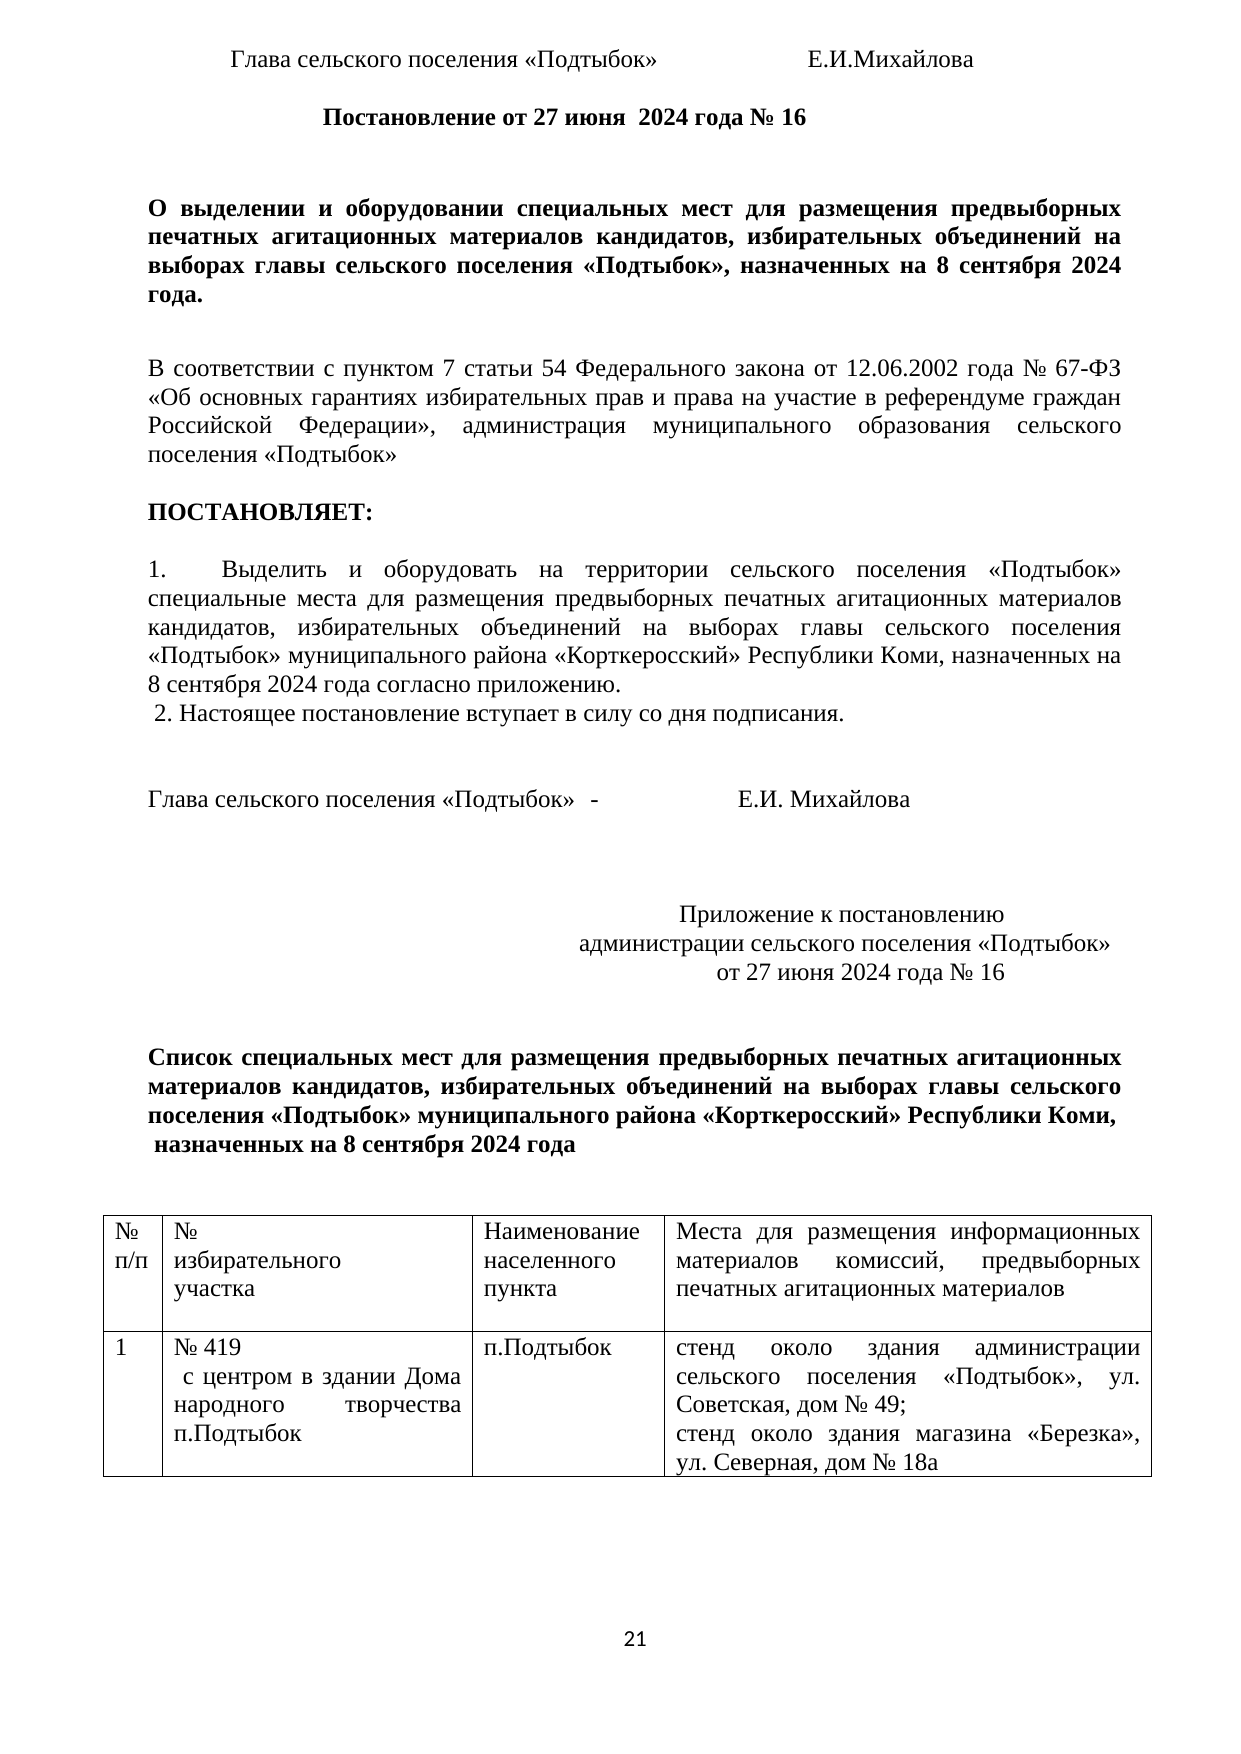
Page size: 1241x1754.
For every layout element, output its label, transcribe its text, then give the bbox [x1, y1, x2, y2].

table_header № избирательного участка [163, 1216, 472, 1331]
text 1. Выделить и оборудовать на территории сельского поселения «Подтыбок» специальные места для размещения предвыборных печатных агитационных материалов кандидатов, избирательных объединений на выборах главы сельского поселения «Подтыбок» муниципального района «Корткеросский» Республики Коми, назначенных на 8 сентября 2024 года согласно приложению. [148, 554, 1122, 698]
text Постановление от 27 июня 2024 года № 16 [148, 102, 1122, 131]
table_cell 1 [104, 1332, 162, 1476]
table_header № п/п [104, 1216, 162, 1331]
text Глава сельского поселения «Подтыбок» Е.И.Михайлова [230, 44, 1122, 73]
text Список специальных мест для размещения предвыборных печатных агитационных материалов кандидатов, избирательных объединений на выборах главы сельского поселения «Подтыбок» муниципального района «Корткеросский» Республики Коми, [148, 1042, 1122, 1129]
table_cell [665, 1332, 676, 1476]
table_cell п.Подтыбок [473, 1332, 664, 1476]
text администрации сельского поселения «Подтыбок» [148, 928, 1122, 957]
text от 27 июня 2024 года № 16 [148, 957, 1122, 986]
text О выделении и оборудовании специальных мест для размещения предвыборных печатных агитационных материалов кандидатов, избирательных объединений на выборах главы сельского поселения «Подтыбок», назначенных на 8 сентября 2024 года. [148, 193, 1122, 308]
table_header Места для размещения информационных материалов комиссий, предвыборных печатных агитационных материалов [665, 1216, 1151, 1331]
text Глава сельского поселения «Подтыбок» - Е.И. Михайлова [148, 784, 1122, 813]
text назначенных на 8 сентября 2024 года [148, 1129, 1122, 1157]
text Приложение к постановлению [148, 899, 1122, 928]
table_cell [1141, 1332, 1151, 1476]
text В соответствии с пунктом 7 статьи 54 Федерального закона от 12.06.2002 года № 67-ФЗ «Об основных гарантиях избирательных прав и права на участие в референдуме граждан Российской Федерации», администрация муниципального образования сельского поселения «Подтыбок» [148, 353, 1122, 468]
text ПОСТАНОВЛЯЕТ: [148, 497, 1122, 526]
text 2. Настоящее постановление вступает в силу со дня подписания. [148, 698, 1122, 727]
table_cell № 419 с центром в здании Дома народного творчества п.Подтыбок [163, 1332, 472, 1476]
